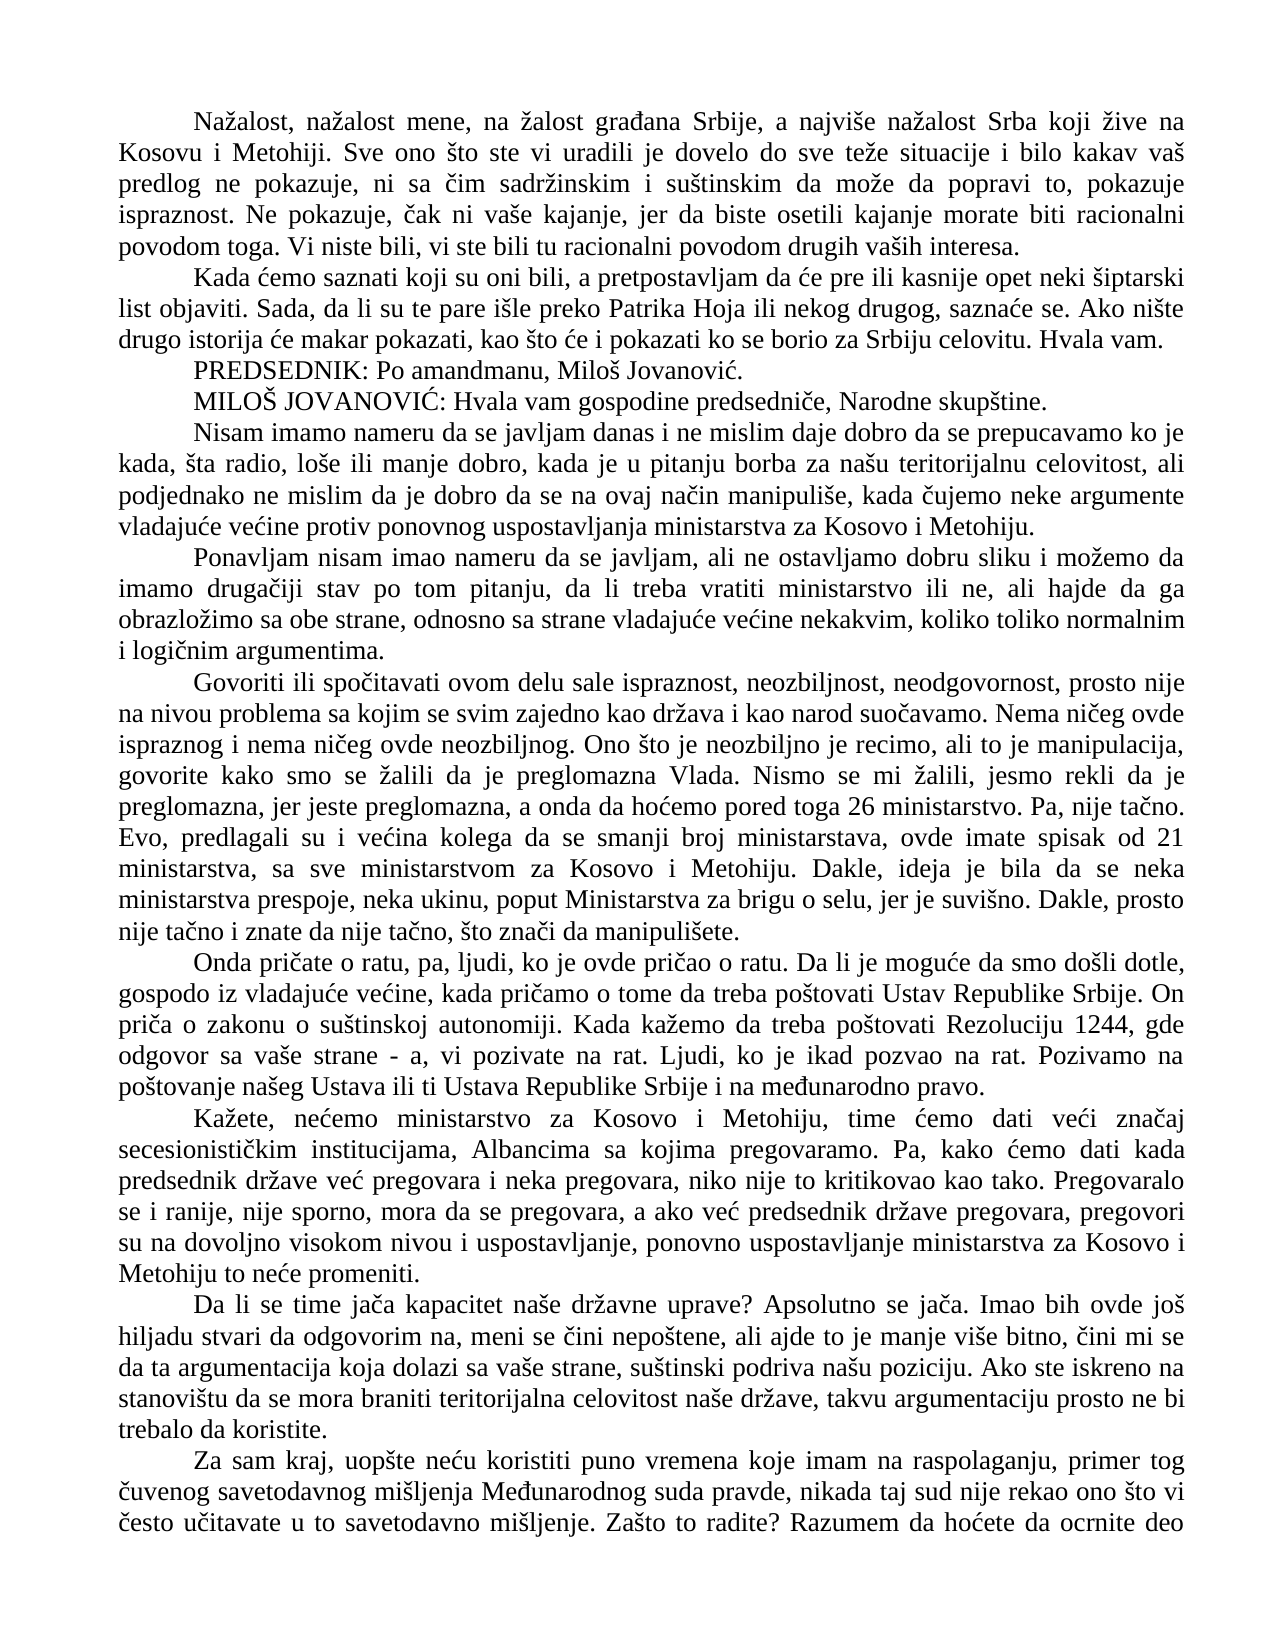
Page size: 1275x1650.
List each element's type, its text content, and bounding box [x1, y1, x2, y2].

text Nažalost, nažalost mene, na žalost građana Srbije, a najviše nažalost Srba koji žive na Kosovu i Metohiji. Sve ono što ste vi uradili je dovelo do sve teže situacije i bilo kakav vaš predlog ne pokazuje, ni sa čim sadržinskim i suštinskim da može da popravi to, pokazuje ispraznost. Ne pokazuje, čak ni vaše kajanje, jer da biste osetili kajanje morate biti racionalni povodom toga. Vi niste bili, vi ste bili tu racionalni povodom drugih vaših interesa. [118, 105, 1186, 261]
text Da li se time jača kapacitet naše državne uprave? Apsolutno se jača. Imao bih ovde još hiljadu stvari da odgovorim na, meni se čini nepoštene, ali ajde to je manje više bitno, čini mi se da ta argumentacija koja dolazi sa vaše strane, suštinski podriva našu poziciju. Ako ste iskreno na stanovištu da se mora braniti teritorijalna celovitost naše države, takvu argumentaciju prosto ne bi trebalo da koristite. [118, 1288, 1186, 1444]
text Govoriti ili spočitavati ovom delu sale ispraznost, neozbiljnost, neodgovornost, prosto nije na nivou problema sa kojim se svim zajedno kao država i kao narod suočavamo. Nema ničeg ovde ispraznog i nema ničeg ovde neozbiljnog. Ono što je neozbiljno je recimo, ali to je manipulacija, govorite kako smo se žalili da je preglomazna Vlada. Nismo se mi žalili, jesmo rekli da je preglomazna, jer jeste preglomazna, a onda da hoćemo pored toga 26 ministarstvo. Pa, nije tačno. Evo, predlagali su i većina kolega da se smanji broj ministarstava, ovde imate spisak od 21 ministarstva, sa sve ministarstvom za Kosovo i Metohiju. Dakle, ideja je bila da se neka ministarstva prespoje, neka ukinu, poput Ministarstva za brigu o selu, jer je suvišno. Dakle, prosto nije tačno i znate da nije tačno, što znači da manipulišete. [118, 666, 1186, 946]
text Ponavljam nisam imao nameru da se javljam, ali ne ostavljamo dobru sliku i možemo da imamo drugačiji stav po tom pitanju, da li treba vratiti ministarstvo ili ne, ali hajde da ga obrazložimo sa obe strane, odnosno sa strane vladajuće većine nekakvim, koliko toliko normalnim i logičnim argumentima. [118, 541, 1186, 666]
text PREDSEDNIK: Po amandmanu, Miloš Jovanović. [118, 354, 1186, 385]
text Kada ćemo saznati koji su oni bili, a pretpostavljam da će pre ili kasnije opet neki šiptarski list objaviti. Sada, da li su te pare išle preko Patrika Hoja ili nekog drugog, saznaće se. Ako nište drugo istorija će makar pokazati, kao što će i pokazati ko se borio za Srbiju celovitu. Hvala vam. [118, 261, 1186, 354]
text Kažete, nećemo ministarstvo za Kosovo i Metohiju, time ćemo dati veći značaj secesionističkim institucijama, Albancima sa kojima pregovaramo. Pa, kako ćemo dati kada predsednik države već pregovara i neka pregovara, niko nije to kritikovao kao tako. Pregovaralo se i ranije, nije sporno, mora da se pregovara, a ako već predsednik države pregovara, pregovori su na dovoljno visokom nivou i uspostavljanje, ponovno uspostavljanje ministarstva za Kosovo i Metohiju to neće promeniti. [118, 1102, 1186, 1288]
text Onda pričate o ratu, pa, ljudi, ko je ovde pričao o ratu. Da li je moguće da smo došli dotle, gospodo iz vladajuće većine, kada pričamo o tome da treba poštovati Ustav Republike Srbije. On priča o zakonu o suštinskoj autonomiji. Kada kažemo da treba poštovati Rezoluciju 1244, gde odgovor sa vaše strane - a, vi pozivate na rat. Ljudi, ko je ikad pozvao na rat. Pozivamo na poštovanje našeg Ustava ili ti Ustava Republike Srbije i na međunarodno pravo. [118, 946, 1186, 1102]
text MILOŠ JOVANOVIĆ: Hvala vam gospodine predsedniče, Narodne skupštine. [118, 385, 1186, 416]
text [118, 1444, 1186, 1538]
text Nisam imamo nameru da se javljam danas i ne mislim daje dobro da se prepucavamo ko je kada, šta radio, loše ili manje dobro, kada je u pitanju borba za našu teritorijalnu celovitost, ali podjednako ne mislim da je dobro da se na ovaj način manipuliše, kada čujemo neke argumente vladajuće većine protiv ponovnog uspostavljanja ministarstva za Kosovo i Metohiju. [118, 416, 1186, 541]
